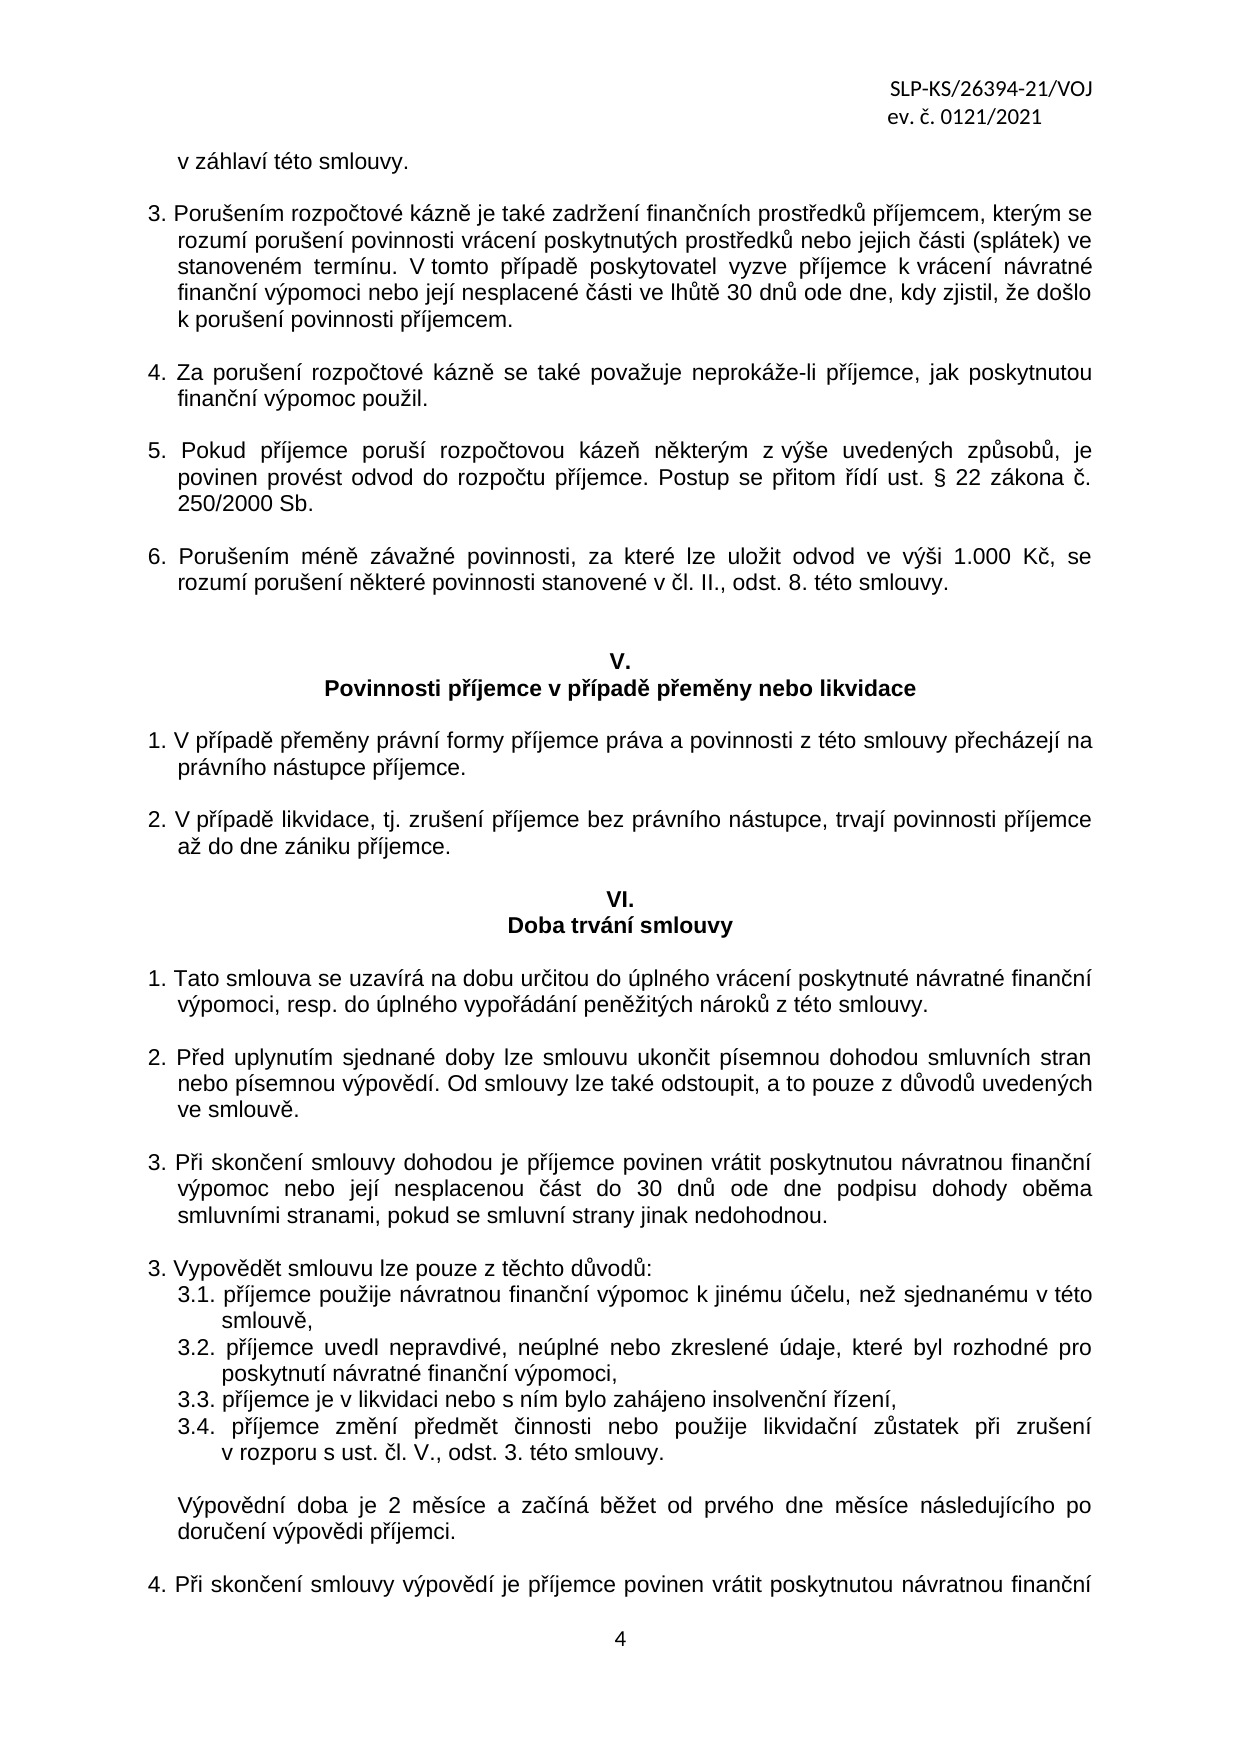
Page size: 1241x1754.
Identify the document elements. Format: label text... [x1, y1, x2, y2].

text 3.3. příjemce je v likvidaci nebo s ním bylo zahájeno insolvenční řízení, [148, 1386, 1093, 1413]
text 5. Pokud příjemce poruší rozpočtovou kázeň některým z výše uvedených způsobů, je povinen provést odvod do rozpočtu příjemce. Postup se přitom řídí ust. § 22 zákona č. 250/2000 Sb. [148, 437, 1093, 517]
text 2. V případě likvidace, tj. zrušení příjemce bez právního nástupce, trvají povinnosti příjemce až do dne zániku příjemce. [148, 806, 1093, 859]
text 1. Tato smlouva se uzavírá na dobu určitou do úplného vrácení poskytnuté návratné finanční výpomoci, resp. do úplného vypořádání peněžitých nároků z této smlouvy. [148, 964, 1093, 1017]
text 1. V případě přeměny právní formy příjemce práva a povinnosti z této smlouvy přecházejí na právního nástupce příjemce. [148, 727, 1093, 780]
text Výpovědní doba je 2 měsíce a začíná běžet od prvého dne měsíce následujícího po doručení výpovědi příjemci. [177, 1492, 1093, 1544]
text 3.2. příjemce uvedl nepravdivé, neúplné nebo zkreslené údaje, které byl rozhodné pro poskytnutí návratné finanční výpomoci, [177, 1333, 1093, 1386]
text 3. Porušením rozpočtové kázně je také zadržení finančních prostředků příjemcem, kterým se rozumí porušení povinnosti vrácení poskytnutých prostředků nebo jejich části (splátek) ve stanoveném termínu. V tomto případě poskytovatel vyzve příjemce k vrácení návratné finanční výpomoci nebo její nesplacené části ve lhůtě 30 dnů ode dne, kdy zjistil, že došlo k porušení povinnosti příjemcem. [148, 200, 1093, 332]
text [148, 148, 1093, 174]
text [148, 1571, 1093, 1597]
text 3. Při skončení smlouvy dohodou je příjemce povinen vrátit poskytnutou návratnou finanční výpomoc nebo její nesplacenou část do 30 dnů ode dne podpisu dohody oběma smluvními stranami, pokud se smluvní strany jinak nedohodnou. [148, 1149, 1093, 1228]
text V. [148, 648, 1093, 675]
text 3.1. příjemce použije návratnou finanční výpomoc k jinému účelu, než sjednanému v této smlouvě, [177, 1281, 1093, 1333]
text 4. Za porušení rozpočtové kázně se také považuje neprokáže-li příjemce, jak poskytnutou finanční výpomoc použil. [148, 358, 1093, 411]
text Povinnosti příjemce v případě přeměny nebo likvidace [148, 675, 1093, 701]
text Doba trvání smlouvy [148, 912, 1093, 938]
text 6. Porušením méně závažné povinnosti, za které lze uložit odvod ve výši 1.000 Kč, se rozumí porušení některé povinnosti stanovené v čl. II., odst. 8. této smlouvy. [148, 543, 1093, 596]
text 3. Vypovědět smlouvu lze pouze z těchto důvodů: [148, 1254, 1093, 1281]
text 3.4. příjemce změní předmět činnosti nebo použije likvidační zůstatek při zrušení v rozporu s ust. čl. V., odst. 3. této smlouvy. [177, 1413, 1093, 1465]
text VI. [148, 886, 1093, 912]
text 2. Před uplynutím sjednané doby lze smlouvu ukončit písemnou dohodou smluvních stran nebo písemnou výpovědí. Od smlouvy lze také odstoupit, a to pouze z důvodů uvedených ve smlouvě. [148, 1044, 1093, 1123]
